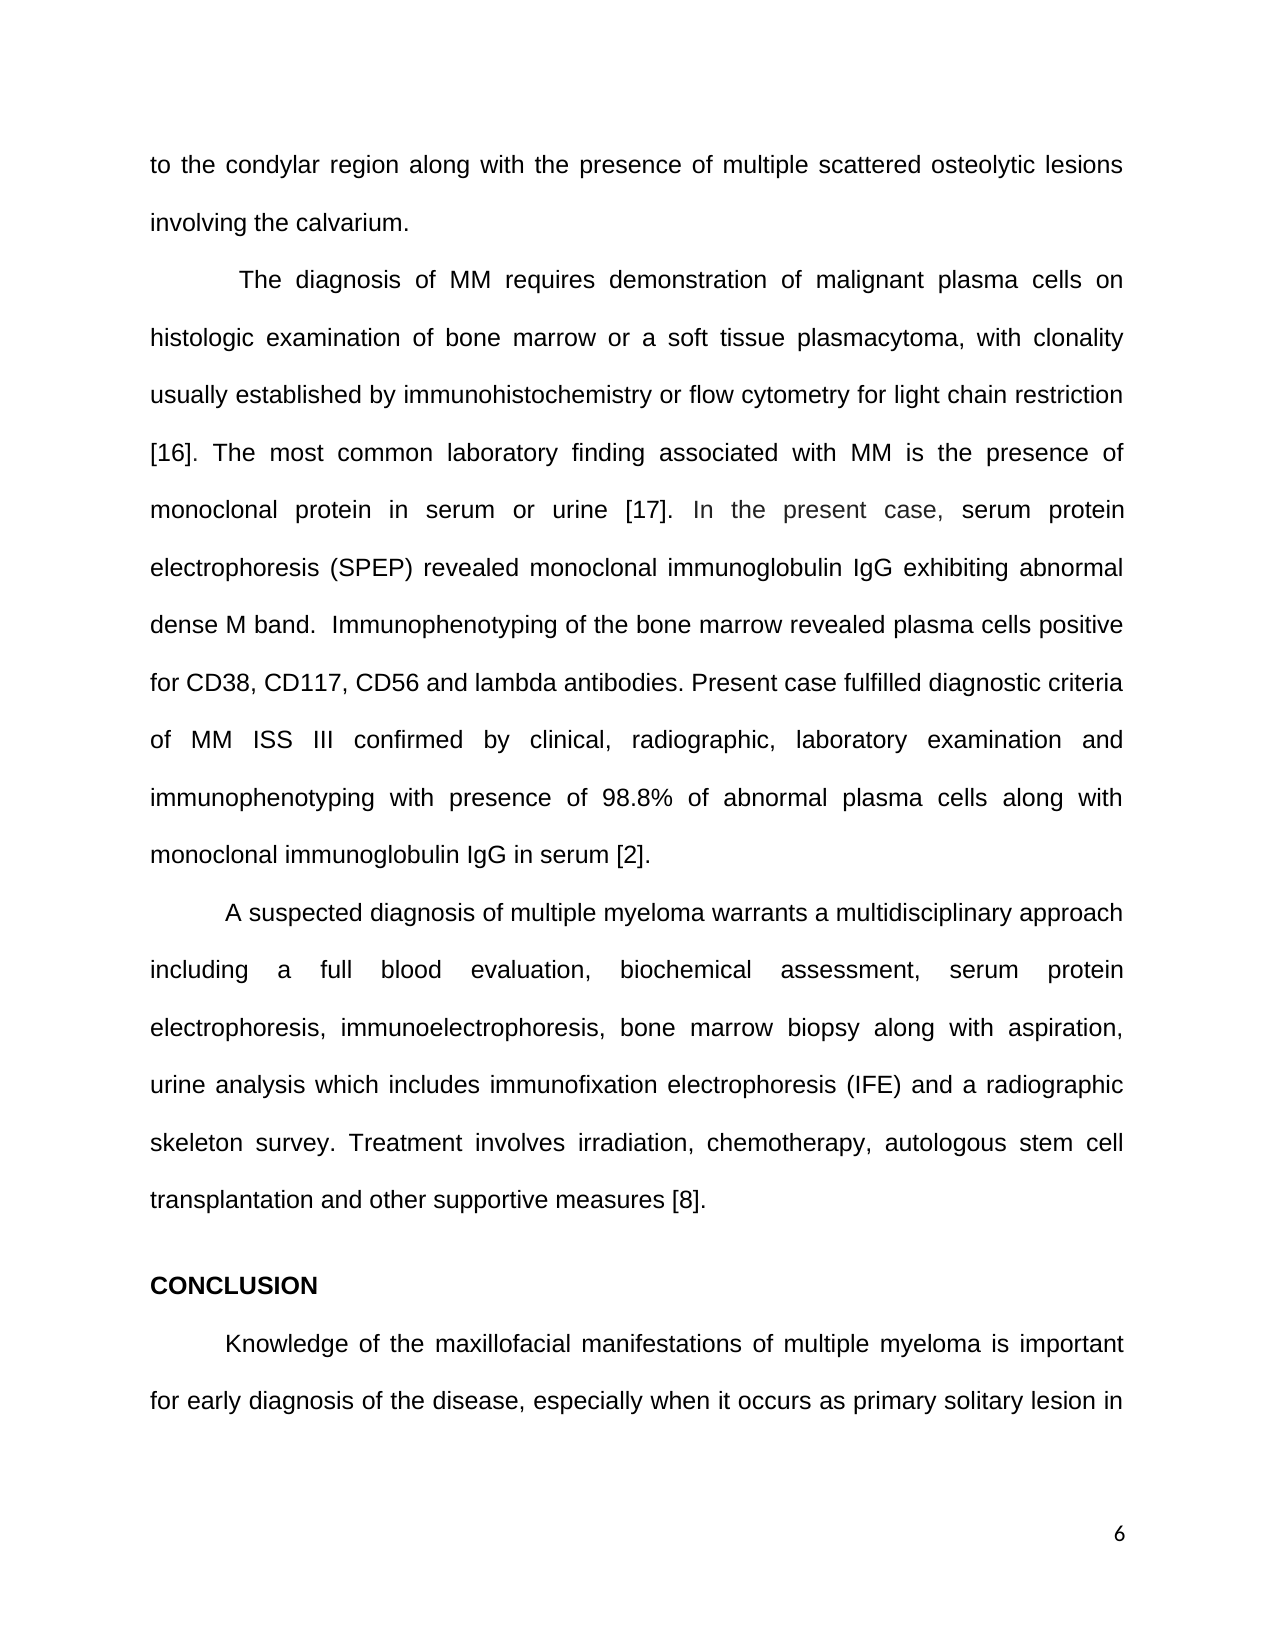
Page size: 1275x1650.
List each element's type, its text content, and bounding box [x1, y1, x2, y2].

text CONCLUSION [150, 1271, 1125, 1300]
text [150, 1329, 1125, 1415]
text A suspected diagnosis of multiple myeloma warrants a multidisciplinary approach including a full blood evaluation, biochemical assessment, serum protein electrophoresis, immunoelectrophoresis, bone marrow biopsy along with aspiration, urine analysis which includes immunofixation electrophoresis (IFE) and a radiographic skeleton survey. Treatment involves irradiation, chemotherapy, autologous stem cell transplantation and other supportive measures [8]. [150, 897, 1125, 1214]
text The diagnosis of MM requires demonstration of malignant plasma cells on histologic examination of bone marrow or a soft tissue plasmacytoma, with clonality usually established by immunohistochemistry or flow cytometry for light chain restriction [16]. The most common laboratory finding associated with MM is the presence of monoclonal protein in serum or urine [17]. In the present case, serum protein electrophoresis (SPEP) revealed monoclonal immunoglobulin IgG exhibiting abnormal dense M band. Immunophenotyping of the bone marrow revealed plasma cells positive for CD38, CD117, CD56 and lambda antibodies. Present case fulfilled diagnostic criteria of MM ISS III confirmed by clinical, radiographic, laboratory examination and immunophenotyping with presence of 98.8% of abnormal plasma cells along with monoclonal immunoglobulin IgG in serum [2]. [150, 265, 1125, 869]
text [150, 150, 1125, 236]
